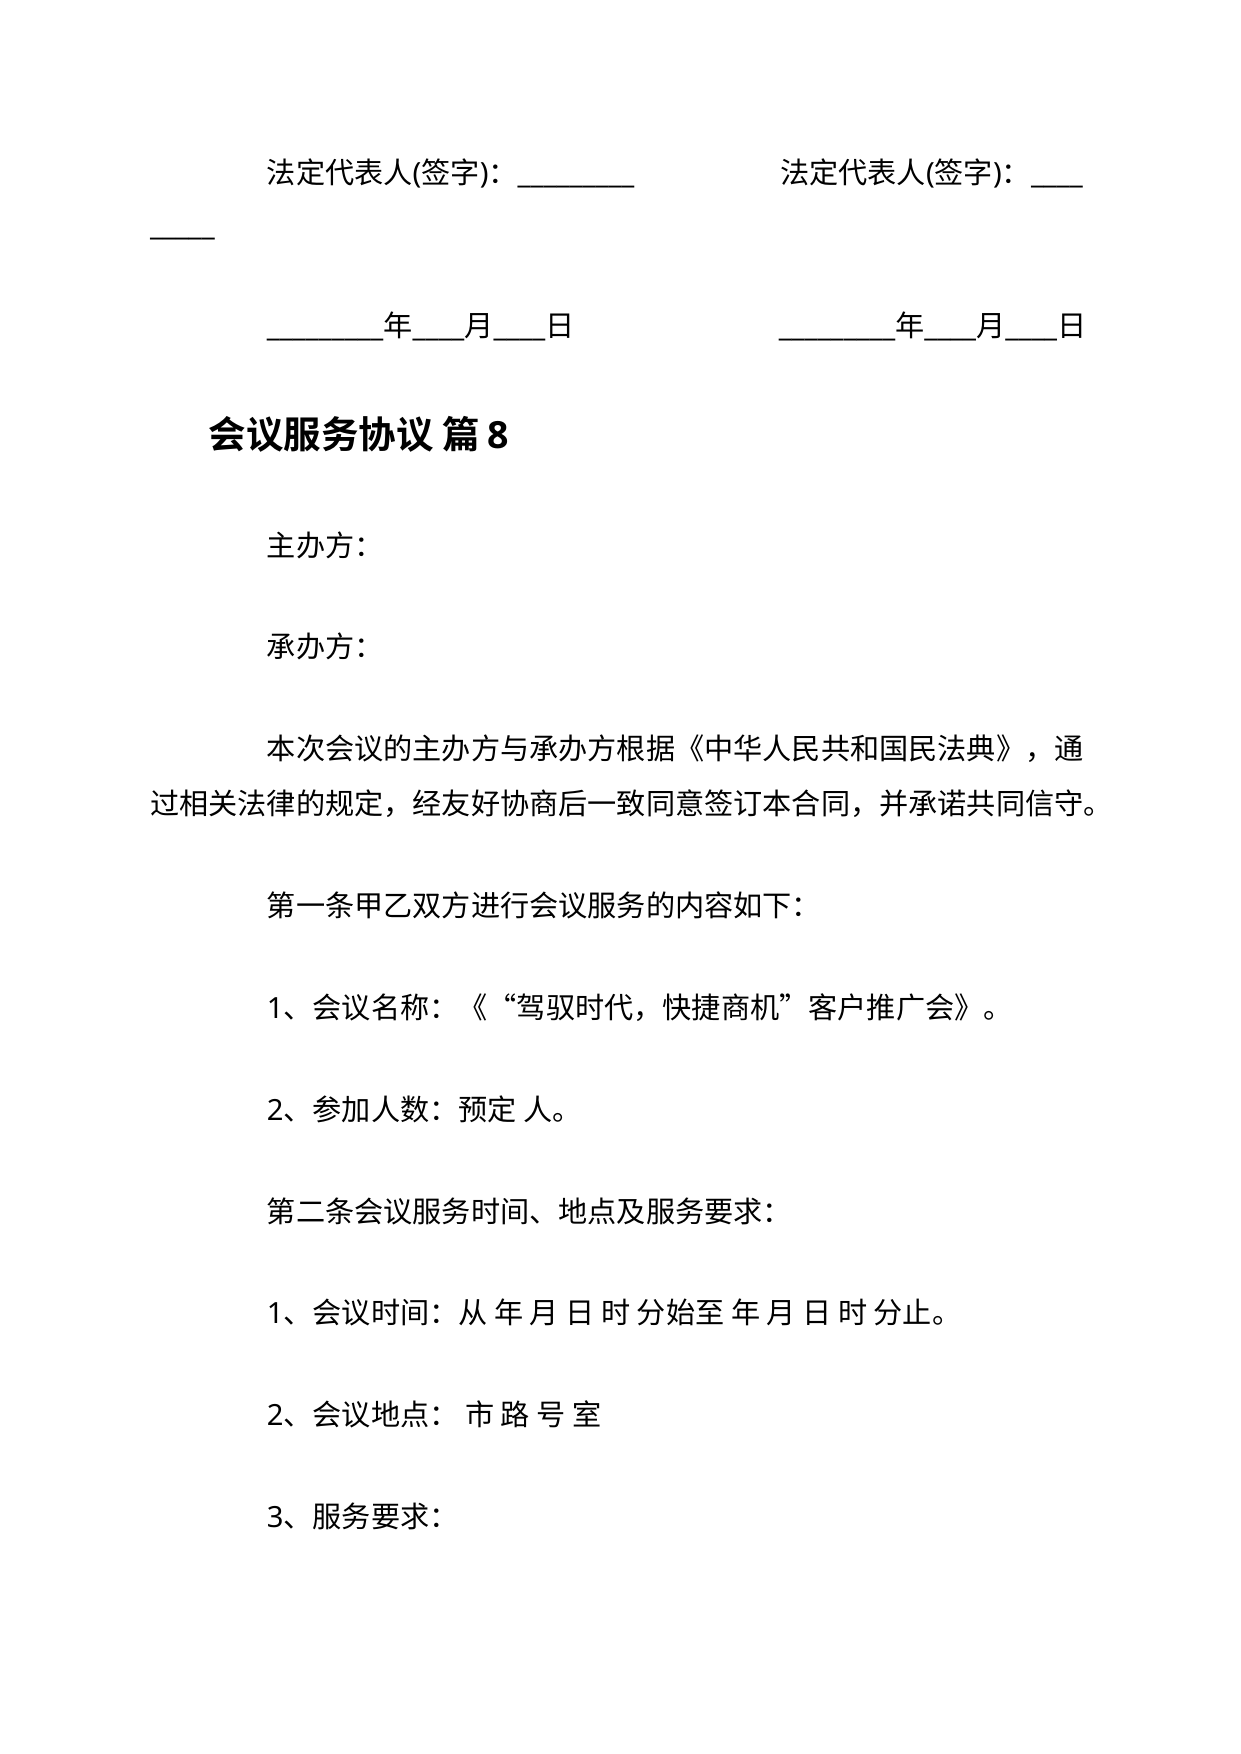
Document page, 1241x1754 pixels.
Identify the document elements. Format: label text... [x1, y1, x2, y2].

text _________年____月____日 _________年____月____日 [150, 303, 1090, 345]
text 第一条甲乙双方进行会议服务的内容如下： [150, 882, 1090, 925]
text 会议服务协议 篇8 [150, 405, 1090, 459]
text 主办方： [150, 522, 1090, 564]
text 3、服务要求： [150, 1494, 1090, 1536]
text 2、参加人数：预定 人。 [150, 1086, 1090, 1129]
text 1、会议时间：从 年 月 日 时 分始至 年 月 日 时 分止。 [150, 1290, 1090, 1332]
text 1、会议名称：《“驾驭时代，快捷商机”客户推广会》。 [150, 984, 1090, 1027]
text 2、会议地点： 市 路 号 室 [150, 1392, 1090, 1434]
text 本次会议的主办方与承办方根据《中华人民共和国民法典》，通过相关法律的规定，经友好协商后一致同意签订本合同，并承诺共同信守。 [150, 726, 1090, 823]
text 第二条会议服务时间、地点及服务要求： [150, 1188, 1090, 1231]
text 法定代表人(签字)：_________ 法定代表人(签字)：_________ [150, 150, 1090, 244]
text 承办方： [150, 624, 1090, 666]
